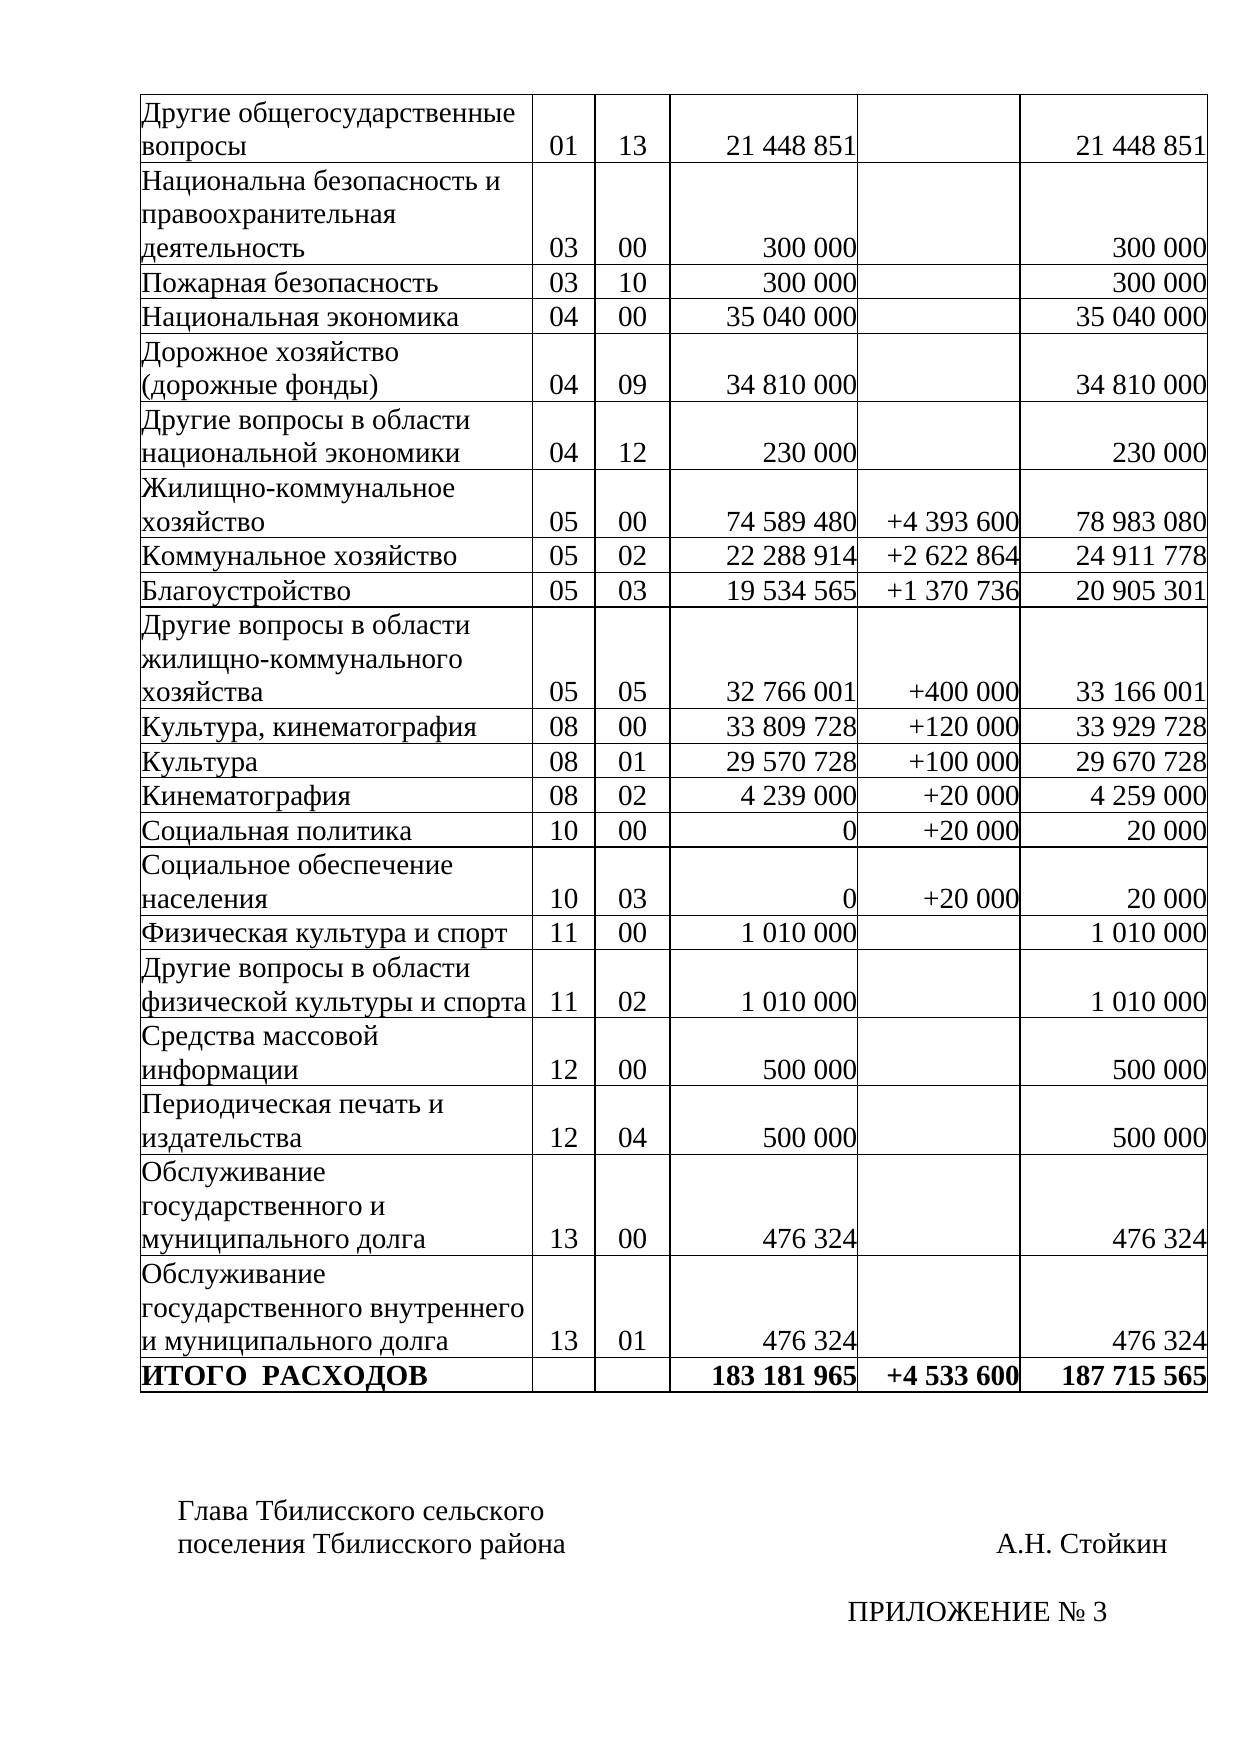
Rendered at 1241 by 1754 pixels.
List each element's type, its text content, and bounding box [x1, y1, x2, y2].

table_cell 20 905 301 [1021, 573, 1207, 606]
table_cell 02 [596, 538, 669, 572]
table_cell 04 [533, 299, 594, 333]
table_cell 500 000 [1021, 1018, 1207, 1085]
table_cell 02 [596, 778, 669, 812]
table_cell Периодическая печать и издательства [141, 1086, 532, 1153]
table_cell 183 181 965 [671, 1358, 857, 1391]
table_cell 05 [533, 470, 594, 537]
table_cell +400 000 [858, 608, 1019, 708]
table_cell 03 [596, 848, 669, 914]
table_cell 300 000 [671, 163, 857, 264]
table_cell 04 [533, 334, 594, 401]
table_cell 187 715 565 [1021, 1358, 1207, 1391]
table_cell [858, 95, 1019, 162]
table_cell Пожарная безопасность [141, 265, 532, 298]
table_cell 08 [533, 709, 594, 743]
table_cell 476 324 [1021, 1256, 1207, 1357]
table_cell 500 000 [671, 1018, 857, 1085]
table_cell 00 [596, 1018, 669, 1085]
table_cell 20 000 [1021, 813, 1207, 846]
table_cell 21 448 851 [671, 95, 857, 162]
table_cell Национальна безопасность и правоохранительная деятельность [141, 163, 532, 264]
table_cell +20 000 [858, 813, 1019, 846]
table_cell 476 324 [1021, 1155, 1207, 1255]
table_cell 00 [596, 470, 669, 537]
table_cell 01 [596, 744, 669, 777]
table_cell 11 [533, 916, 594, 949]
table_cell 13 [533, 1256, 594, 1357]
table_cell Коммунальное хозяйство [141, 538, 532, 572]
table_cell 33 809 728 [671, 709, 857, 743]
table_cell 33 929 728 [1021, 709, 1207, 743]
table_cell 10 [533, 813, 594, 846]
table_cell 03 [533, 265, 594, 298]
table_cell 34 810 000 [1021, 334, 1207, 401]
table_cell [858, 950, 1019, 1017]
table_cell 74 589 480 [671, 470, 857, 537]
table_cell +4 533 600 [858, 1358, 1019, 1391]
table_cell 22 288 914 [671, 538, 857, 572]
table_cell 300 000 [671, 265, 857, 298]
table_cell Кинематография [141, 778, 532, 812]
table_cell 03 [533, 163, 594, 264]
table_cell Обслуживание государственного внутреннего и муниципального долга [141, 1256, 532, 1357]
text поселения Тбилисского района А.Н. Стойкин [177, 1527, 1181, 1560]
table_cell 00 [596, 916, 669, 949]
table_cell +2 622 864 [858, 538, 1019, 572]
table_cell 00 [596, 163, 669, 264]
table_cell [858, 1155, 1019, 1255]
table_cell 02 [596, 950, 669, 1017]
table_cell 500 000 [671, 1086, 857, 1153]
table_cell 00 [596, 709, 669, 743]
table_cell [858, 1086, 1019, 1153]
table_cell 03 [596, 573, 669, 606]
table_cell Дорожное хозяйство (дорожные фонды) [141, 334, 532, 401]
table_cell 500 000 [1021, 1086, 1207, 1153]
table_cell Другие вопросы в области жилищно-коммунального хозяйства [141, 608, 532, 708]
table_cell 1 010 000 [1021, 950, 1207, 1017]
table_cell 00 [596, 813, 669, 846]
table_cell 05 [533, 573, 594, 606]
table_cell [533, 1358, 594, 1391]
table_cell Физическая культура и спорт [141, 916, 532, 949]
table_cell [858, 916, 1019, 949]
table_cell Национальная экономика [141, 299, 532, 333]
table_cell 08 [533, 778, 594, 812]
table_cell 08 [533, 744, 594, 777]
table_cell +4 393 600 [858, 470, 1019, 537]
table_cell Социальное обеспечение населения [141, 848, 532, 914]
table_cell +120 000 [858, 709, 1019, 743]
table_cell 01 [596, 1256, 669, 1357]
table_cell Обслуживание государственного и муниципального долга [141, 1155, 532, 1255]
table_cell 300 000 [1021, 265, 1207, 298]
table_cell 4 259 000 [1021, 778, 1207, 812]
table_cell 04 [596, 1086, 669, 1153]
table_cell 33 166 001 [1021, 608, 1207, 708]
table_cell 12 [596, 402, 669, 469]
table_cell 476 324 [671, 1256, 857, 1357]
table_cell +20 000 [858, 778, 1019, 812]
table_cell 230 000 [671, 402, 857, 469]
table_cell 35 040 000 [1021, 299, 1207, 333]
table_cell 78 983 080 [1021, 470, 1207, 537]
table_cell 1 010 000 [1021, 916, 1207, 949]
table_cell [858, 265, 1019, 298]
table_cell 00 [596, 1155, 669, 1255]
table_cell 21 448 851 [1021, 95, 1207, 162]
table_cell Социальная политика [141, 813, 532, 846]
table_cell 1 010 000 [671, 950, 857, 1017]
table_cell 01 [533, 95, 594, 162]
table_cell Жилищно-коммунальное хозяйство [141, 470, 532, 537]
table_cell ИТОГО РАСХОДОВ [141, 1358, 532, 1391]
table_cell [858, 299, 1019, 333]
text Глава Тбилисского сельского [177, 1493, 1181, 1527]
table_cell +100 000 [858, 744, 1019, 777]
table_cell 00 [596, 299, 669, 333]
table_cell 0 [671, 813, 857, 846]
table_cell 230 000 [1021, 402, 1207, 469]
table_cell 1 010 000 [671, 916, 857, 949]
table_cell +20 000 [858, 848, 1019, 914]
table_cell Благоустройство [141, 573, 532, 606]
table_cell Другие общегосударственные вопросы [141, 95, 532, 162]
table_cell 34 810 000 [671, 334, 857, 401]
table_cell 20 000 [1021, 848, 1207, 914]
table_cell 0 [671, 848, 857, 914]
table_cell 24 911 778 [1021, 538, 1207, 572]
table_cell +1 370 736 [858, 573, 1019, 606]
table_cell Культура, кинематография [141, 709, 532, 743]
table_cell 04 [533, 402, 594, 469]
table_cell 10 [533, 848, 594, 914]
table_cell 12 [533, 1086, 594, 1153]
table_cell 19 534 565 [671, 573, 857, 606]
text ПРИЛОЖЕНИЕ № 3 [767, 1594, 1181, 1627]
table_cell 05 [596, 608, 669, 708]
table_cell 10 [596, 265, 669, 298]
table_cell 476 324 [671, 1155, 857, 1255]
table_cell 13 [596, 95, 669, 162]
table_cell [858, 1256, 1019, 1357]
table_cell 29 570 728 [671, 744, 857, 777]
table_cell 05 [533, 538, 594, 572]
table_cell 13 [533, 1155, 594, 1255]
table_cell Средства массовой информации [141, 1018, 532, 1085]
table_cell 29 670 728 [1021, 744, 1207, 777]
table_cell [858, 334, 1019, 401]
table_cell [858, 402, 1019, 469]
table_cell 300 000 [1021, 163, 1207, 264]
table_cell Другие вопросы в области национальной экономики [141, 402, 532, 469]
table_cell [858, 1018, 1019, 1085]
table_cell 35 040 000 [671, 299, 857, 333]
table_cell 11 [533, 950, 594, 1017]
table_cell [858, 163, 1019, 264]
table_cell [596, 1358, 669, 1391]
table_cell 4 239 000 [671, 778, 857, 812]
table_cell 05 [533, 608, 594, 708]
table_cell Другие вопросы в области физической культуры и спорта [141, 950, 532, 1017]
table_cell 12 [533, 1018, 594, 1085]
table_cell 09 [596, 334, 669, 401]
table_cell 32 766 001 [671, 608, 857, 708]
table_cell Культура [141, 744, 532, 777]
